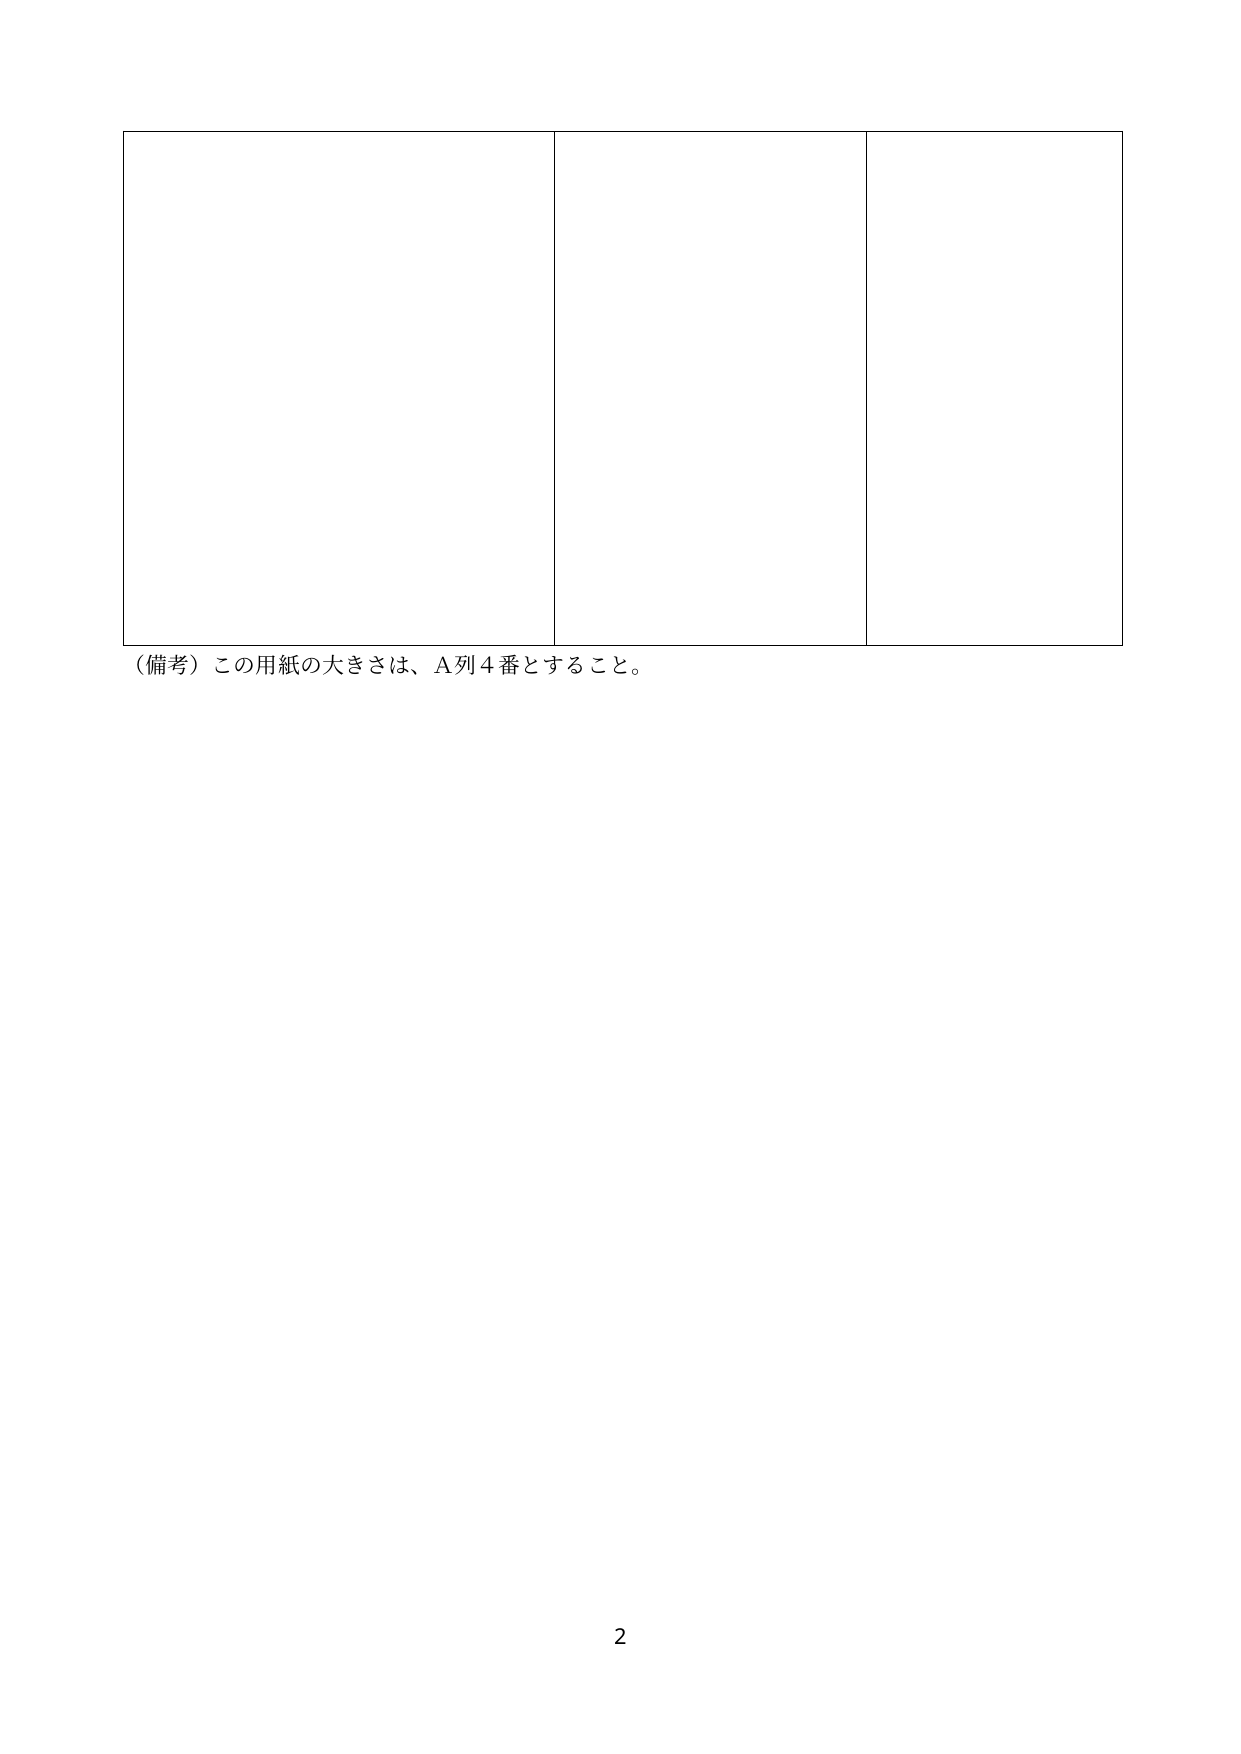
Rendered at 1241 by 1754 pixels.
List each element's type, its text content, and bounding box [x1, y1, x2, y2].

table_cell [867, 132, 1122, 645]
text （備考）この用紙の大きさは、Ａ列４番とすること。 [123, 646, 1117, 682]
table_cell [555, 132, 866, 645]
table_cell [124, 132, 554, 645]
